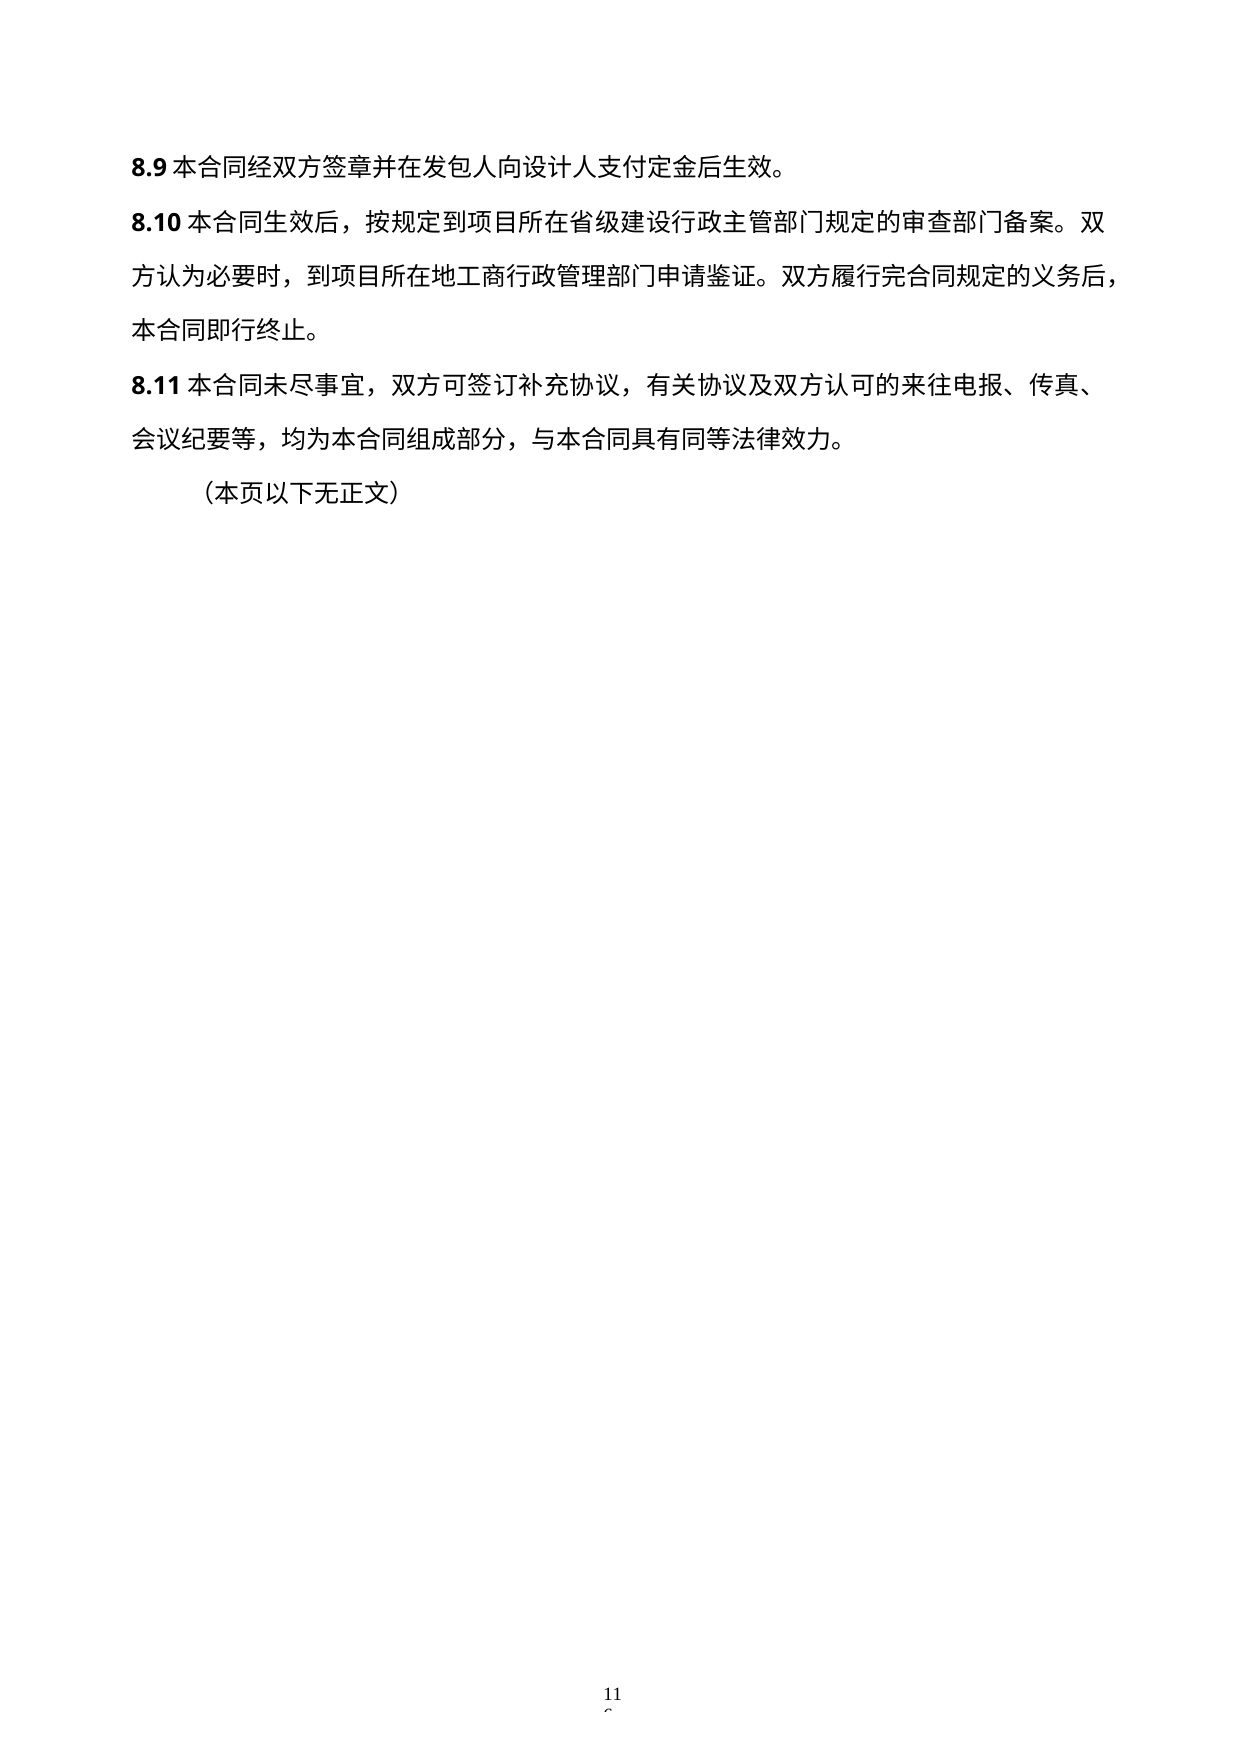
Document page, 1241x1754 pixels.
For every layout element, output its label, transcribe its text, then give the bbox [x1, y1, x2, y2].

text 8.11本合同未尽事宜，双方可签订补充协议，有关协议及双方认可的来往电报、传真、会议纪要等，均为本合同组成部分，与本合同具有同等法律效力。 [131, 365, 1106, 456]
text （本页以下无正文） [131, 474, 1106, 510]
text 8.10本合同生效后，按规定到项目所在省级建设行政主管部门规定的审查部门备案。双方认为必要时，到项目所在地工商行政管理部门申请鉴证。双方履行完合同规定的义务后，本合同即行终止。 [131, 202, 1106, 347]
text 8.9本合同经双方签章并在发包人向设计人支付定金后生效。 [131, 148, 1106, 184]
